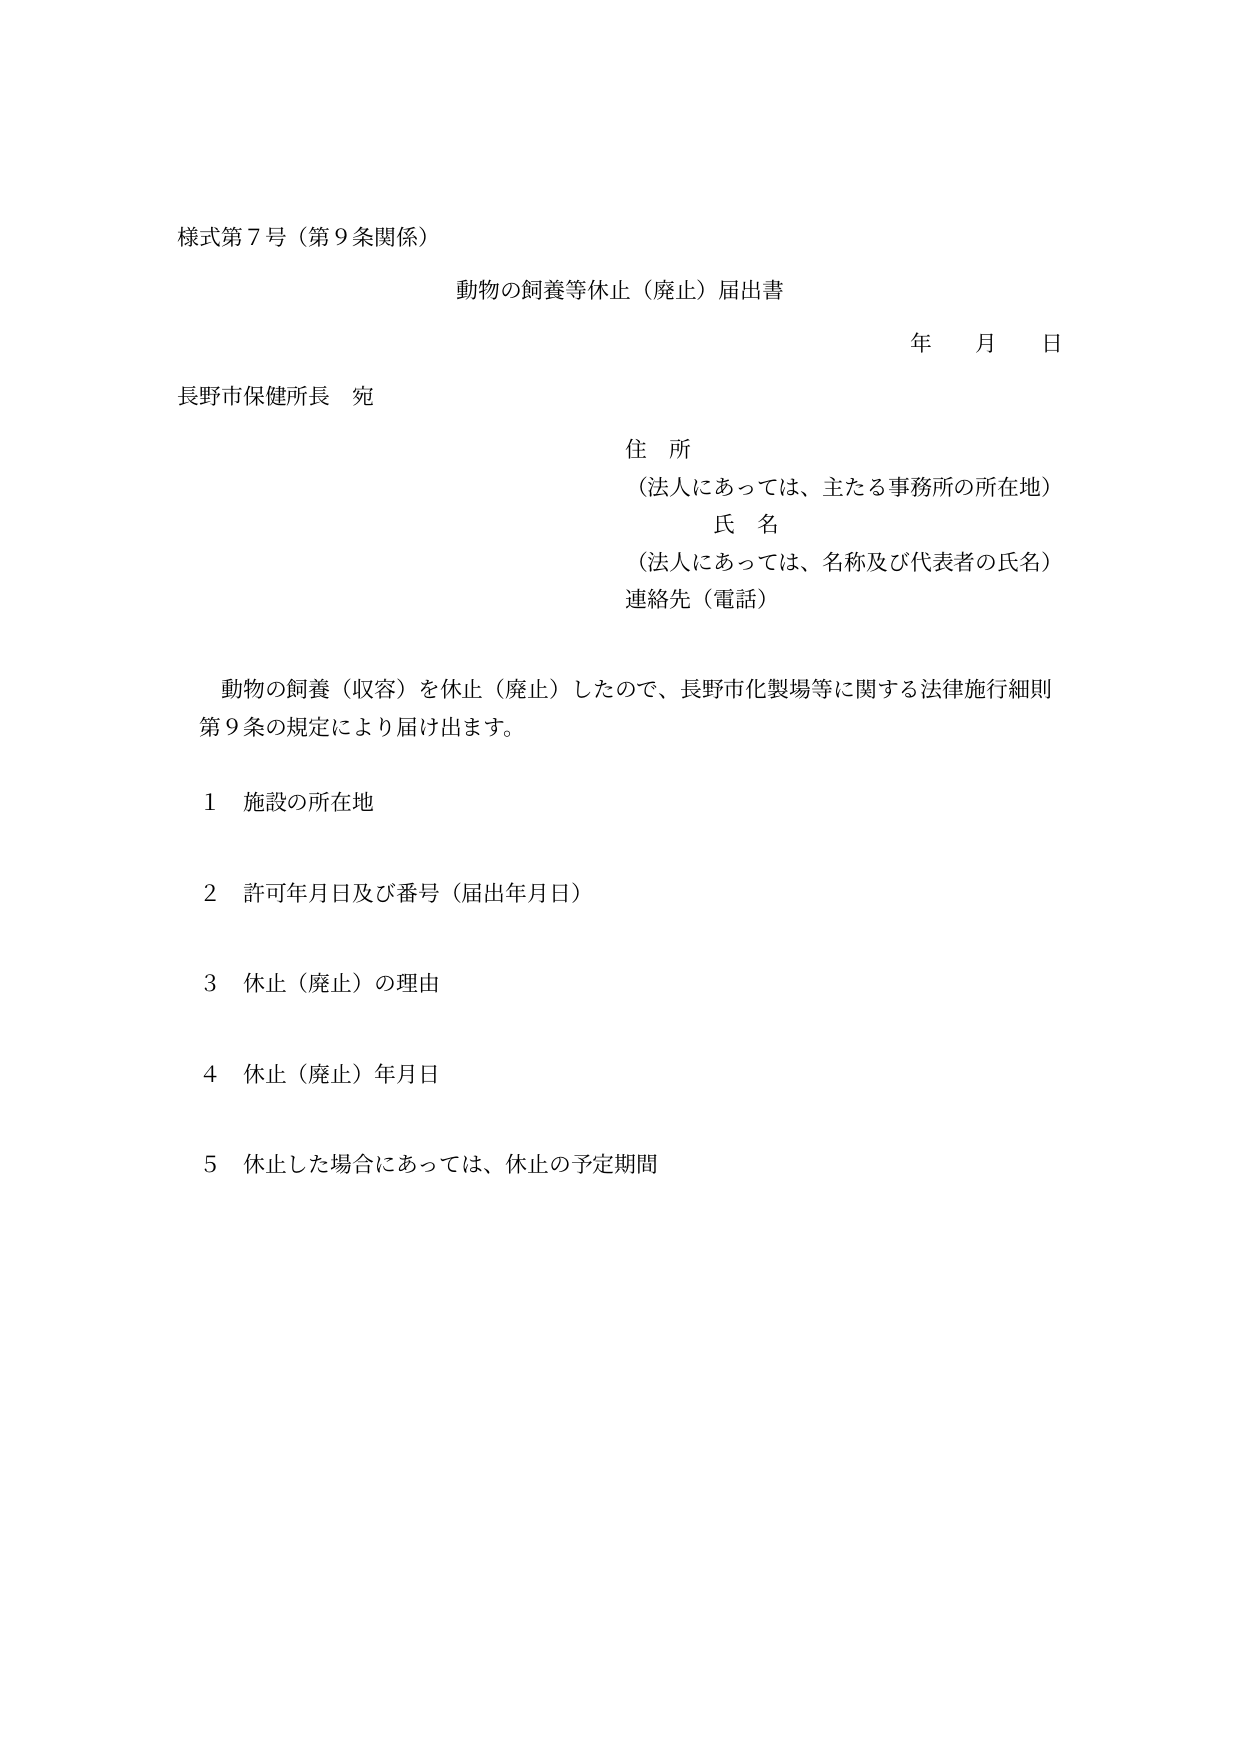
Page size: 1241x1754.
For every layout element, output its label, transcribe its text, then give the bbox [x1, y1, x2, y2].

text ５ 休止した場合にあっては、休止の予定期間 [177, 1144, 1063, 1182]
text 氏 名 [177, 505, 1063, 542]
text 動物の飼養等休止（廃止）届出書 [177, 270, 1063, 307]
text （法人にあっては、主たる事務所の所在地） [177, 467, 1063, 505]
text 動物の飼養（収容）を休止（廃止）したので、長野市化製場等に関する法律施行細則 [177, 669, 1063, 707]
text 住 所 [177, 430, 1063, 467]
text ２ 許可年月日及び番号（届出年月日） [177, 873, 1063, 910]
text （法人にあっては、名称及び代表者の氏名） [177, 542, 1063, 580]
text 様式第７号（第９条関係） [177, 217, 1063, 254]
text ４ 休止（廃止）年月日 [177, 1054, 1063, 1091]
text 年 月 日 [177, 323, 1063, 361]
text ３ 休止（廃止）の理由 [177, 963, 1063, 1001]
text 連絡先（電話） [177, 580, 1063, 617]
text 長野市保健所長 宛 [177, 376, 1063, 414]
text 第９条の規定により届け出ます。 [199, 707, 1063, 744]
text １ 施設の所在地 [177, 782, 1063, 819]
